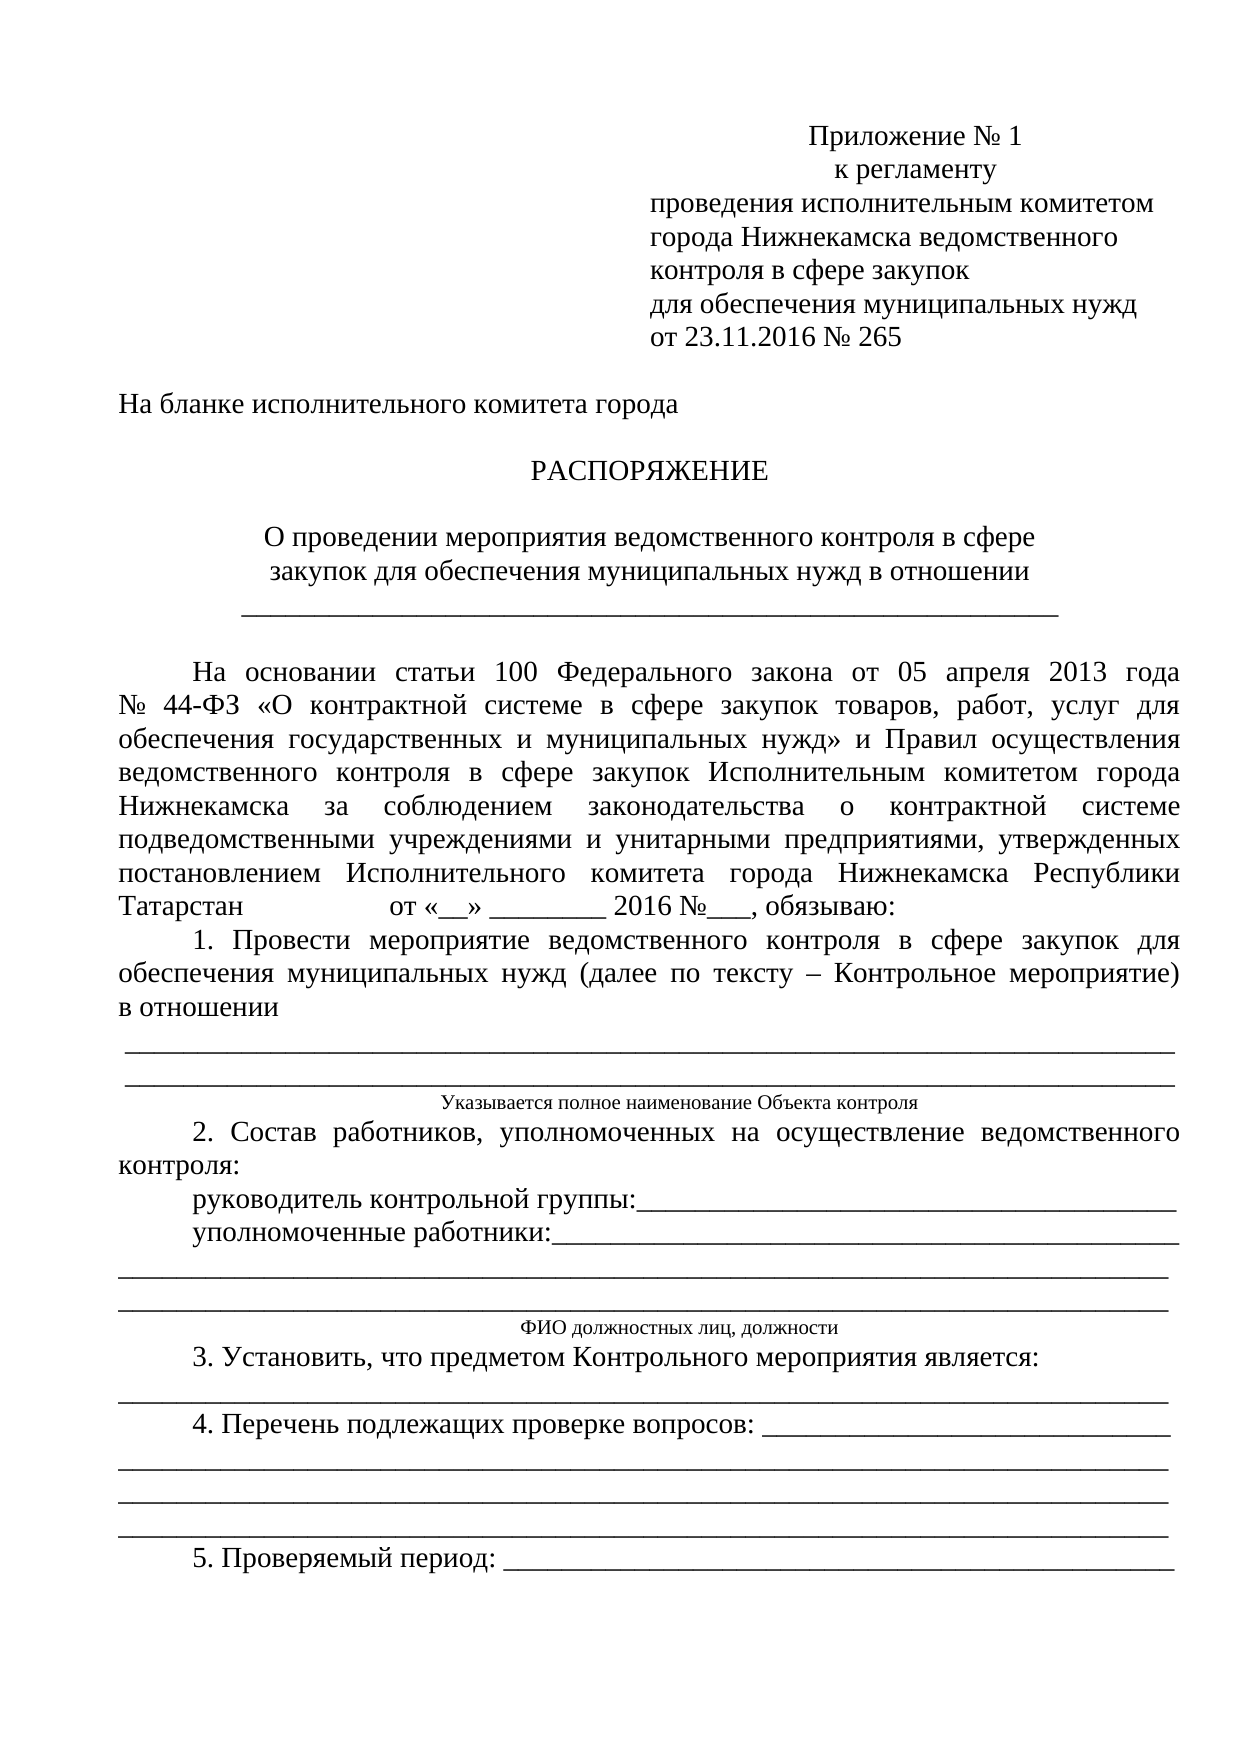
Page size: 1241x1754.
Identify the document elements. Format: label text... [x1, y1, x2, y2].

text О проведении мероприятия ведомственного контроля в сфере [118, 519, 1181, 553]
text ________________________________________________________________________ [118, 1248, 1181, 1282]
text На бланке исполнительного комитета города [118, 386, 1181, 420]
text 4. Перечень подлежащих проверке вопросов: ____________________________ [118, 1406, 1181, 1440]
text 3. Установить, что предметом Контрольного мероприятия является: [118, 1339, 1181, 1373]
text к регламенту [650, 152, 1181, 185]
text закупок для обеспечения муниципальных нужд в отношении [118, 553, 1181, 587]
text ________________________________________________________________________ [118, 1282, 1181, 1315]
text проведения исполнительным комитетом города Нижнекамска ведомственного контроля в сфере закупок [650, 185, 1181, 286]
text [118, 1440, 1181, 1507]
text для обеспечения муниципальных нужд [650, 286, 1181, 319]
text На основании статьи 100 Федерального закона от 05 апреля 2013 года № 44-ФЗ «О контрактной системе в сфере закупок товаров, работ, услуг для обеспечения государственных и муниципальных нужд» и Правил осуществления ведомственного контроля в сфере закупок Исполнительным комитетом города Нижнекамска за соблюдением законодательства о контрактной системе подведомственными учреждениями и унитарными предприятиями, утвержденных постановлением Исполнительного комитета города Нижнекамска Республики Татарстан от «__» ________ 2016 №___, обязываю: [118, 654, 1181, 922]
text 2. Состав работников, уполномоченных на осуществление ведомственного контроля: [118, 1114, 1181, 1181]
text от 23.11.2016 № 265 [650, 319, 1181, 353]
text руководитель контрольной группы:_____________________________________ [118, 1181, 1181, 1214]
text ФИО должностных лиц, должности [118, 1315, 1181, 1339]
text Приложение № 1 [650, 118, 1181, 152]
text РАСПОРЯЖЕНИЕ [118, 453, 1181, 487]
text 5. Проверяемый период: ______________________________________________ [118, 1540, 1181, 1574]
text ________________________________________________________ [118, 587, 1181, 620]
text ________________________________________________________________________ [118, 1023, 1181, 1056]
text уполномоченные работники:___________________________________________ [118, 1214, 1181, 1248]
text Указывается полное наименование Объекта контроля [118, 1090, 1181, 1114]
text ________________________________________________________________________ [118, 1507, 1181, 1540]
text ________________________________________________________________________ [118, 1373, 1181, 1406]
text ________________________________________________________________________ [118, 1056, 1181, 1090]
text 1. Провести мероприятие ведомственного контроля в сфере закупок для обеспечения муниципальных нужд (далее по тексту – Контрольное мероприятие) в отношении [118, 922, 1181, 1023]
